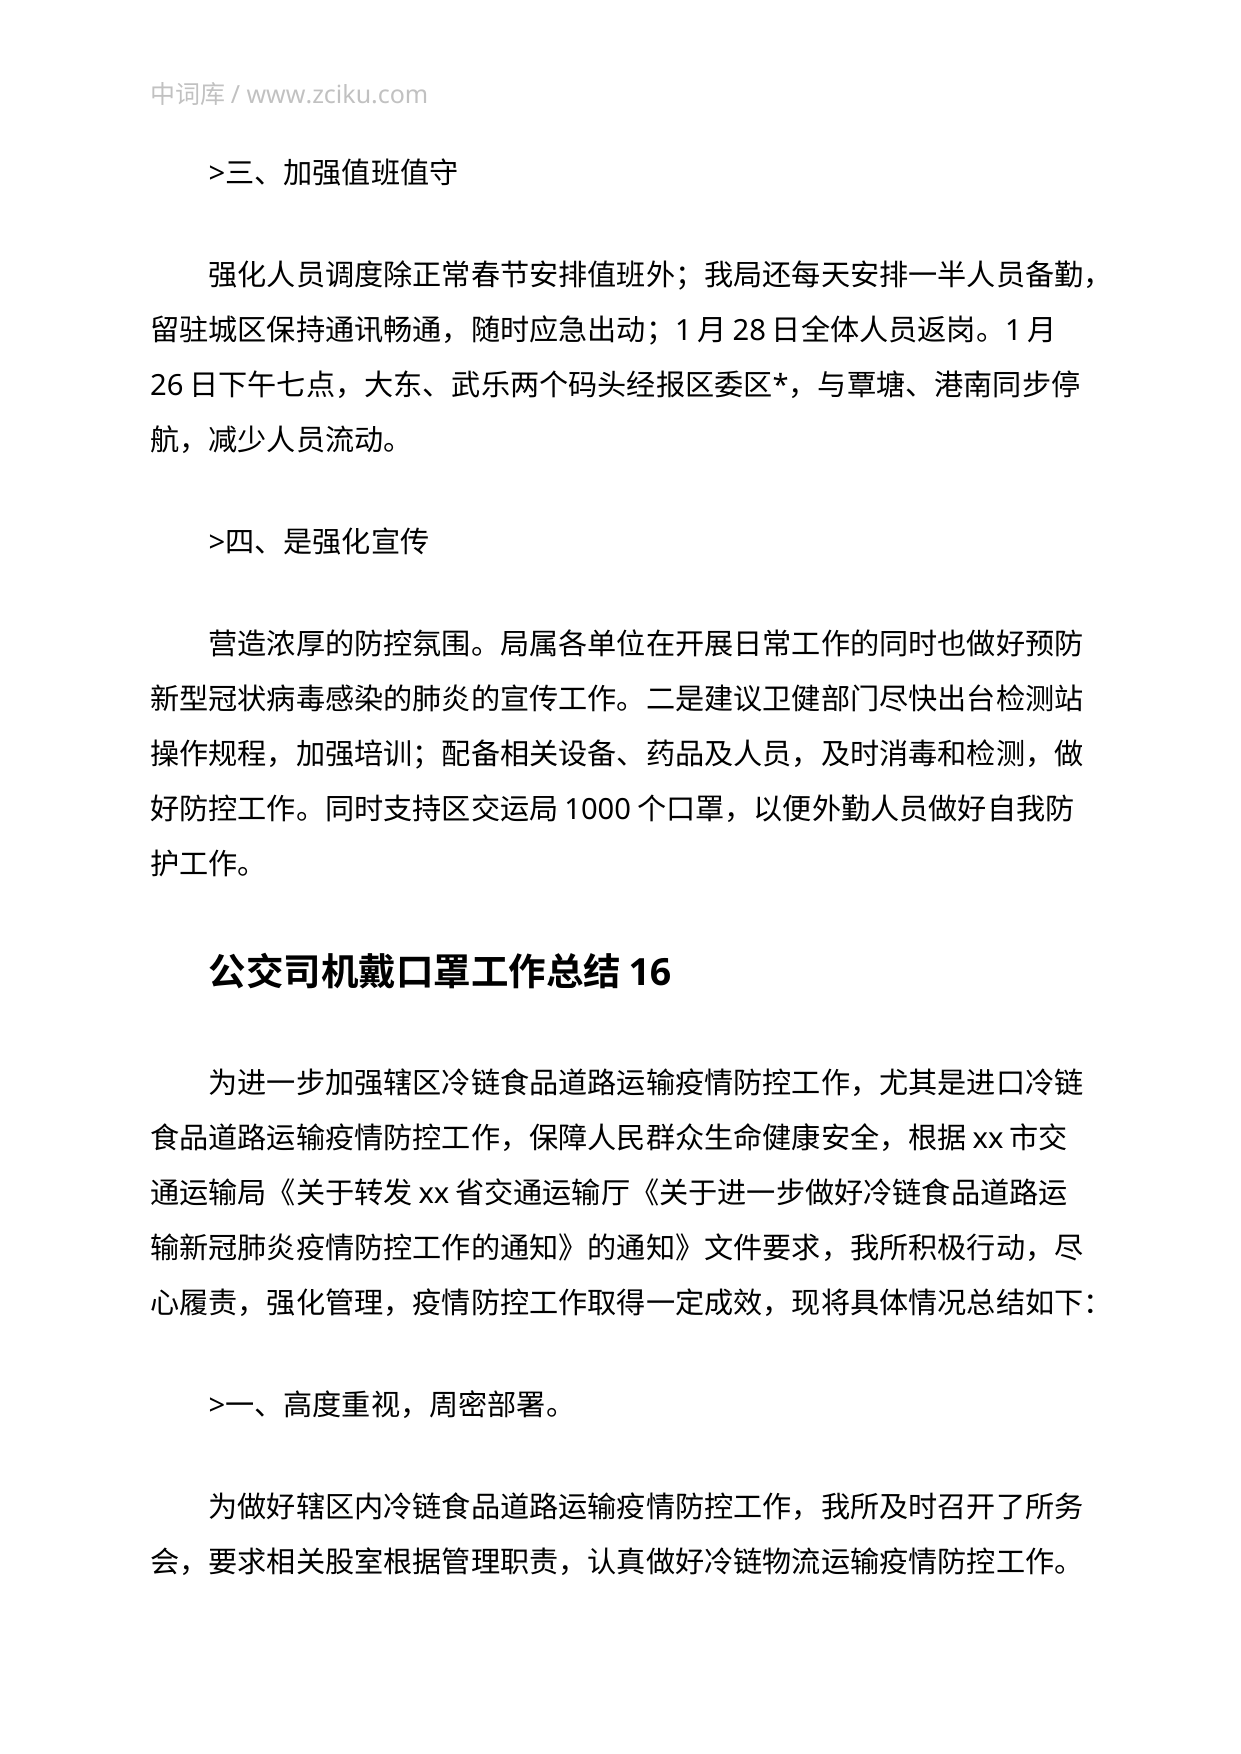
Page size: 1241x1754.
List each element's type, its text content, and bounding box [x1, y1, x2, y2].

text >四、是强化宣传 [150, 519, 1090, 561]
text >三、加强值班值守 [150, 150, 1090, 192]
text 为进一步加强辖区冷链食品道路运输疫情防控工作，尤其是进口冷链食品道路运输疫情防控工作，保障人民群众生命健康安全，根据xx市交通运输局《关于转发xx省交通运输厅《关于进一步做好冷链食品道路运输新冠肺炎疫情防控工作的通知》的通知》文件要求，我所积极行动，尽心履责，强化管理，疫情防控工作取得一定成效，现将具体情况总结如下： [150, 1060, 1090, 1322]
text >一、高度重视，周密部署。 [150, 1381, 1090, 1424]
text 公交司机戴口罩工作总结16 [150, 942, 1090, 997]
text 强化人员调度除正常春节安排值班外；我局还每天安排一半人员备勤，留驻城区保持通讯畅通，随时应急出动；1月28日全体人员返岗。1月26日下午七点，大东、武乐两个码头经报区委区*，与覃塘、港南同步停航，减少人员流动。 [150, 252, 1090, 459]
text 营造浓厚的防控氛围。局属各单位在开展日常工作的同时也做好预防新型冠状病毒感染的肺炎的宣传工作。二是建议卫健部门尽快出台检测站操作规程，加强培训；配备相关设备、药品及人员，及时消毒和检测，做好防控工作。同时支持区交运局1000个口罩，以便外勤人员做好自我防护工作。 [150, 621, 1090, 883]
text 为做好辖区内冷链食品道路运输疫情防控工作，我所及时召开了所务会，要求相关股室根据管理职责，认真做好冷链物流运输疫情防控工作。 [150, 1483, 1090, 1580]
